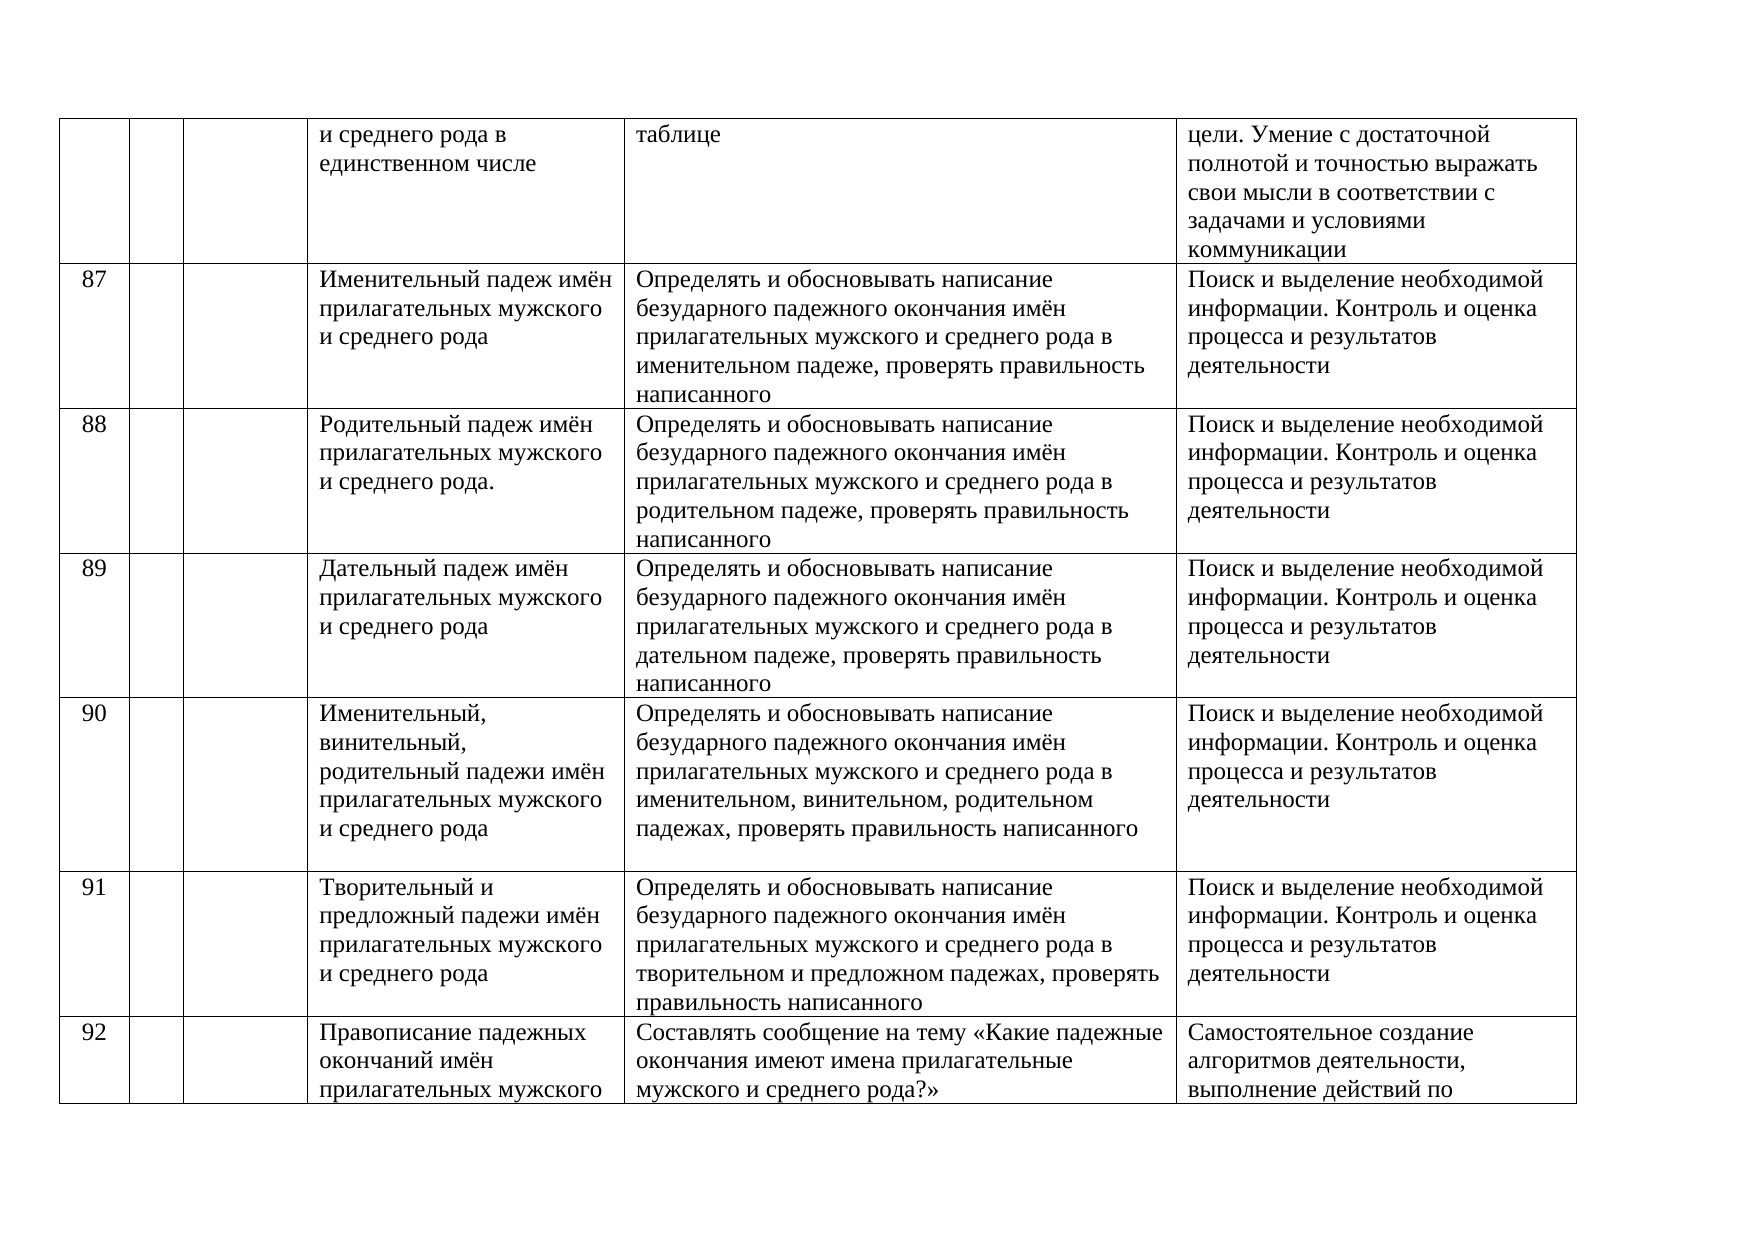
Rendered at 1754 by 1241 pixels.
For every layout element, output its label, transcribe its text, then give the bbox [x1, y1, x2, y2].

table_cell [130, 264, 183, 408]
table_cell Определять и обосновывать написание безударного падежного окончания имён прилагательных мужского и среднего рода в дательном падеже, проверять правильность написанного [625, 554, 1176, 697]
table_cell Родительный падеж имён прилагательных мужского и среднего рода. [308, 409, 624, 552]
table_cell Определять и обосновывать написание безударного падежного окончания имён прилагательных мужского и среднего рода в именительном падеже, проверять правильность написанного [625, 264, 1176, 408]
table_cell [130, 554, 183, 697]
table_cell [130, 1017, 183, 1103]
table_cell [1177, 119, 1576, 263]
table_cell 89 [60, 554, 129, 697]
table_cell Именительный падеж имён прилагательных мужского и среднего рода [308, 264, 624, 408]
table_cell [184, 1017, 307, 1103]
table_cell Поиск и выделение необходимой информации. Контроль и оценка процесса и результатов деятельности [1177, 872, 1576, 1016]
table_cell [130, 409, 183, 552]
table_cell 90 [60, 698, 129, 871]
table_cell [1177, 1017, 1576, 1103]
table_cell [308, 1017, 624, 1103]
table_cell 86 [60, 119, 129, 263]
table_cell 87 [60, 264, 129, 408]
table_cell Определять и обосновывать написание безударного падежного окончания имён прилагательных мужского и среднего рода в именительном, винительном, родительном падежах, проверять правильность написанного [625, 698, 1176, 871]
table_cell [308, 119, 624, 263]
table_cell 88 [60, 409, 129, 552]
table_cell Творительный и предложный падежи имён прилагательных мужского и среднего рода [308, 872, 624, 1016]
table_cell [130, 119, 183, 263]
table_cell [130, 872, 183, 1016]
table_cell Дательный падеж имён прилагательных мужского и среднего рода [308, 554, 624, 697]
table_cell Именительный, винительный, родительный падежи имён прилагательных мужского и среднего рода [308, 698, 624, 871]
table_cell Поиск и выделение необходимой информации. Контроль и оценка процесса и результатов деятельности [1177, 698, 1576, 871]
table_cell [184, 698, 307, 871]
table_cell Определять и обосновывать написание безударного падежного окончания имён прилагательных мужского и среднего рода в творительном и предложном падежах, проверять правильность написанного [625, 872, 1176, 1016]
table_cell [625, 1017, 1176, 1103]
table_cell Определять и обосновывать написание безударного падежного окончания имён прилагательных мужского и среднего рода в родительном падеже, проверять правильность написанного [625, 409, 1176, 552]
table_cell Поиск и выделение необходимой информации. Контроль и оценка процесса и результатов деятельности [1177, 409, 1576, 552]
table_cell [184, 119, 307, 263]
table_cell Поиск и выделение необходимой информации. Контроль и оценка процесса и результатов деятельности [1177, 554, 1576, 697]
table_cell Поиск и выделение необходимой информации. Контроль и оценка процесса и результатов деятельности [1177, 264, 1576, 408]
table_cell [184, 264, 307, 408]
table_cell [184, 409, 307, 552]
table_cell [184, 554, 307, 697]
table_cell 91 [60, 872, 129, 1016]
table_cell [184, 872, 307, 1016]
table_cell [130, 698, 183, 871]
table_cell 92 [60, 1017, 129, 1103]
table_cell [625, 119, 1176, 263]
